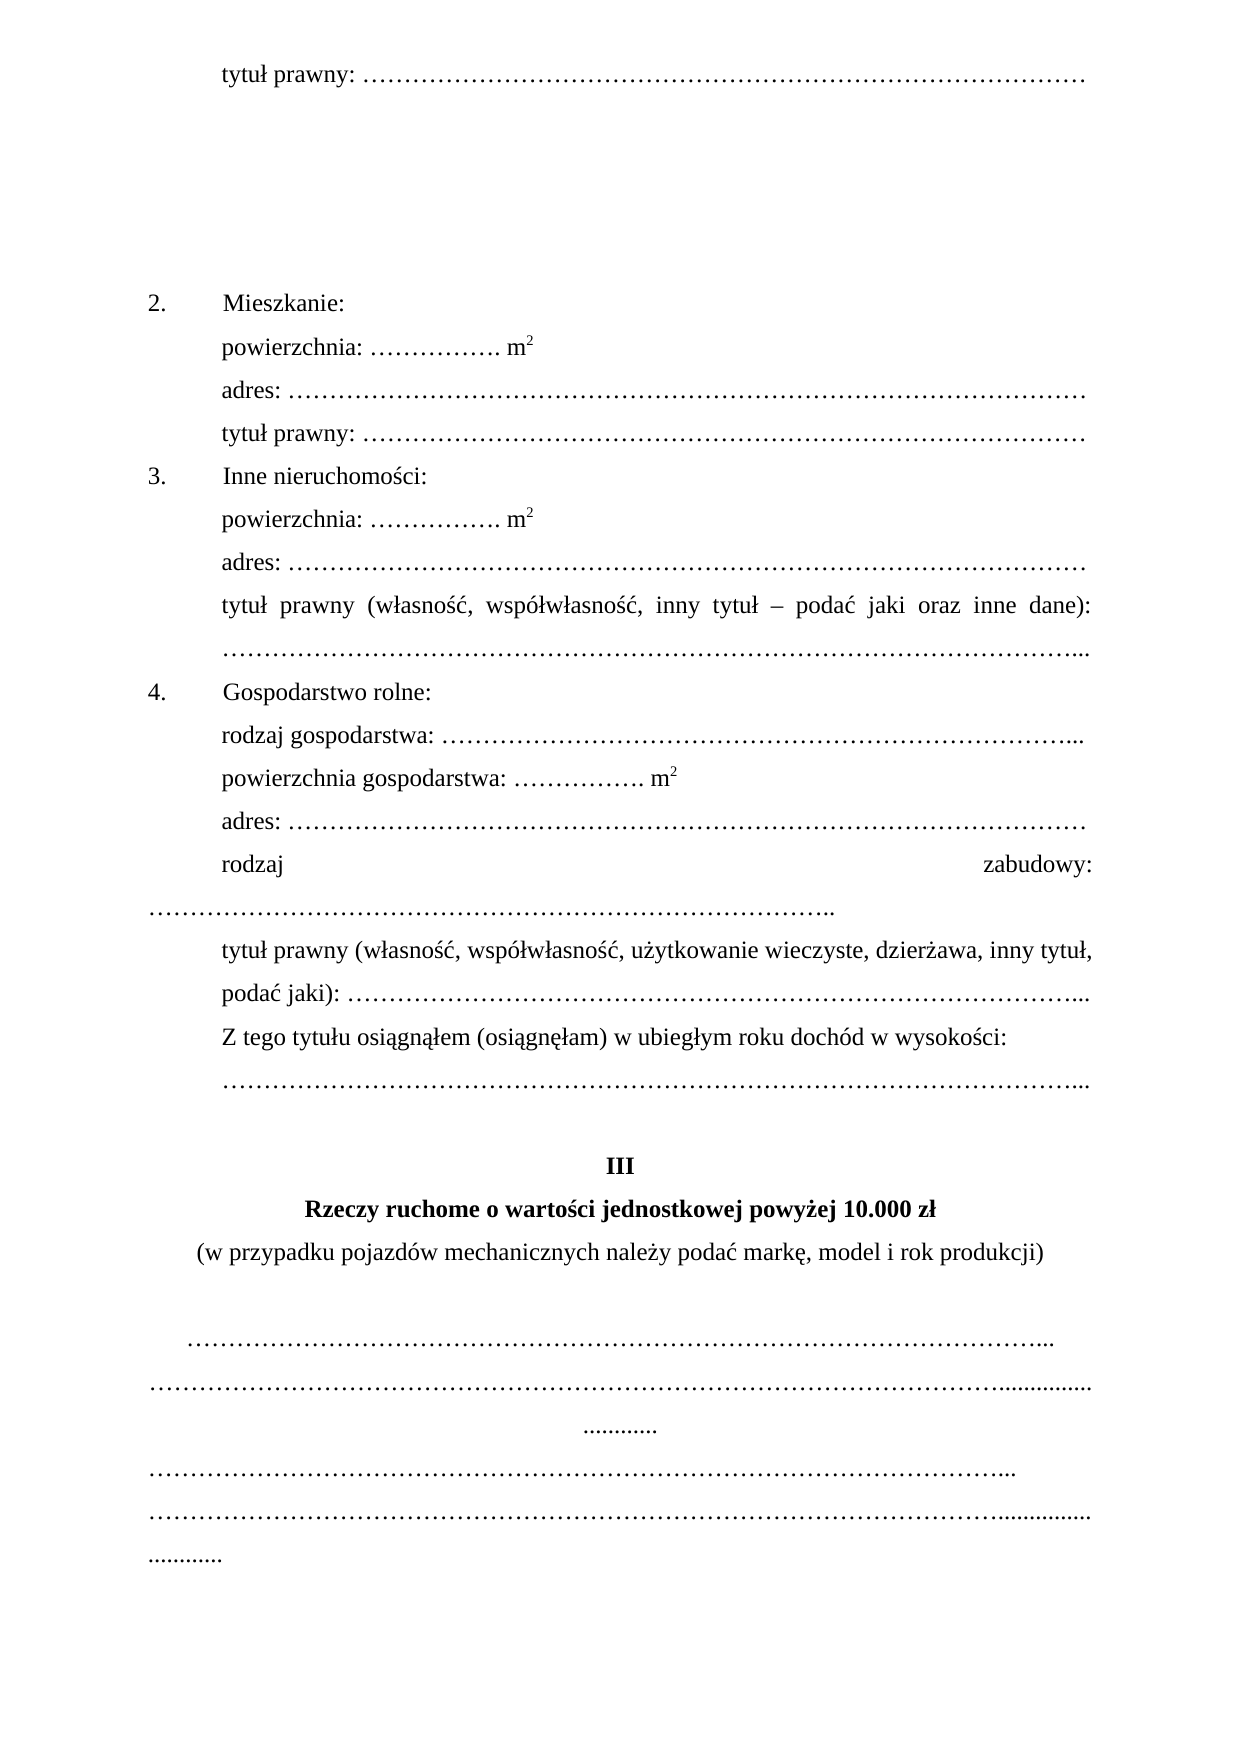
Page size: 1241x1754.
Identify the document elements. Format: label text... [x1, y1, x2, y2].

list adres: …………………………………………………………………………………… [148, 806, 1093, 835]
list tytuł prawny (własność, współwłasność, inny tytuł – podać jaki oraz inne dane): …………………………………………………………………………………………... [221, 590, 1093, 662]
list tytuł prawny: …………………………………………………………………………… [148, 418, 1093, 447]
list III [148, 1151, 1093, 1180]
list (w przypadku pojazdów mechanicznych należy podać markę, model i rok produkcji) [148, 1237, 1093, 1266]
list Gospodarstwo rolne: [148, 677, 1093, 705]
list rodzaj zabudowy: ……………………………………………………………………….. [148, 849, 1093, 921]
list Mieszkanie: [148, 288, 1093, 317]
list powierzchnia gospodarstwa: ……………. m2 [148, 763, 1093, 792]
list adres: …………………………………………………………………………………… [148, 375, 1093, 403]
list Rzeczy ruchome o wartości jednostkowej powyżej 10.000 zł [148, 1194, 1093, 1223]
list adres: …………………………………………………………………………………… [148, 547, 1093, 576]
list tytuł prawny: …………………………………………………………………………… [148, 59, 1093, 88]
list Z tego tytułu osiągnąłem (osiągnęłam) w ubiegłym roku dochód w wysokości: [148, 1022, 1093, 1050]
list powierzchnia: ……………. m2 [148, 332, 1093, 360]
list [148, 1453, 1093, 1568]
list Inne nieruchomości: [148, 461, 1093, 490]
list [148, 1323, 1093, 1438]
list rodzaj gospodarstwa: …………………………………………………………………... [148, 720, 1093, 748]
list …………………………………………………………………………………………... [148, 1065, 1093, 1093]
list powierzchnia: ……………. m2 [148, 504, 1093, 533]
list tytuł prawny (własność, współwłasność, użytkowanie wieczyste, dzierżawa, inny tytuł, podać jaki): ……………………………………………………………………………... [221, 935, 1093, 1007]
